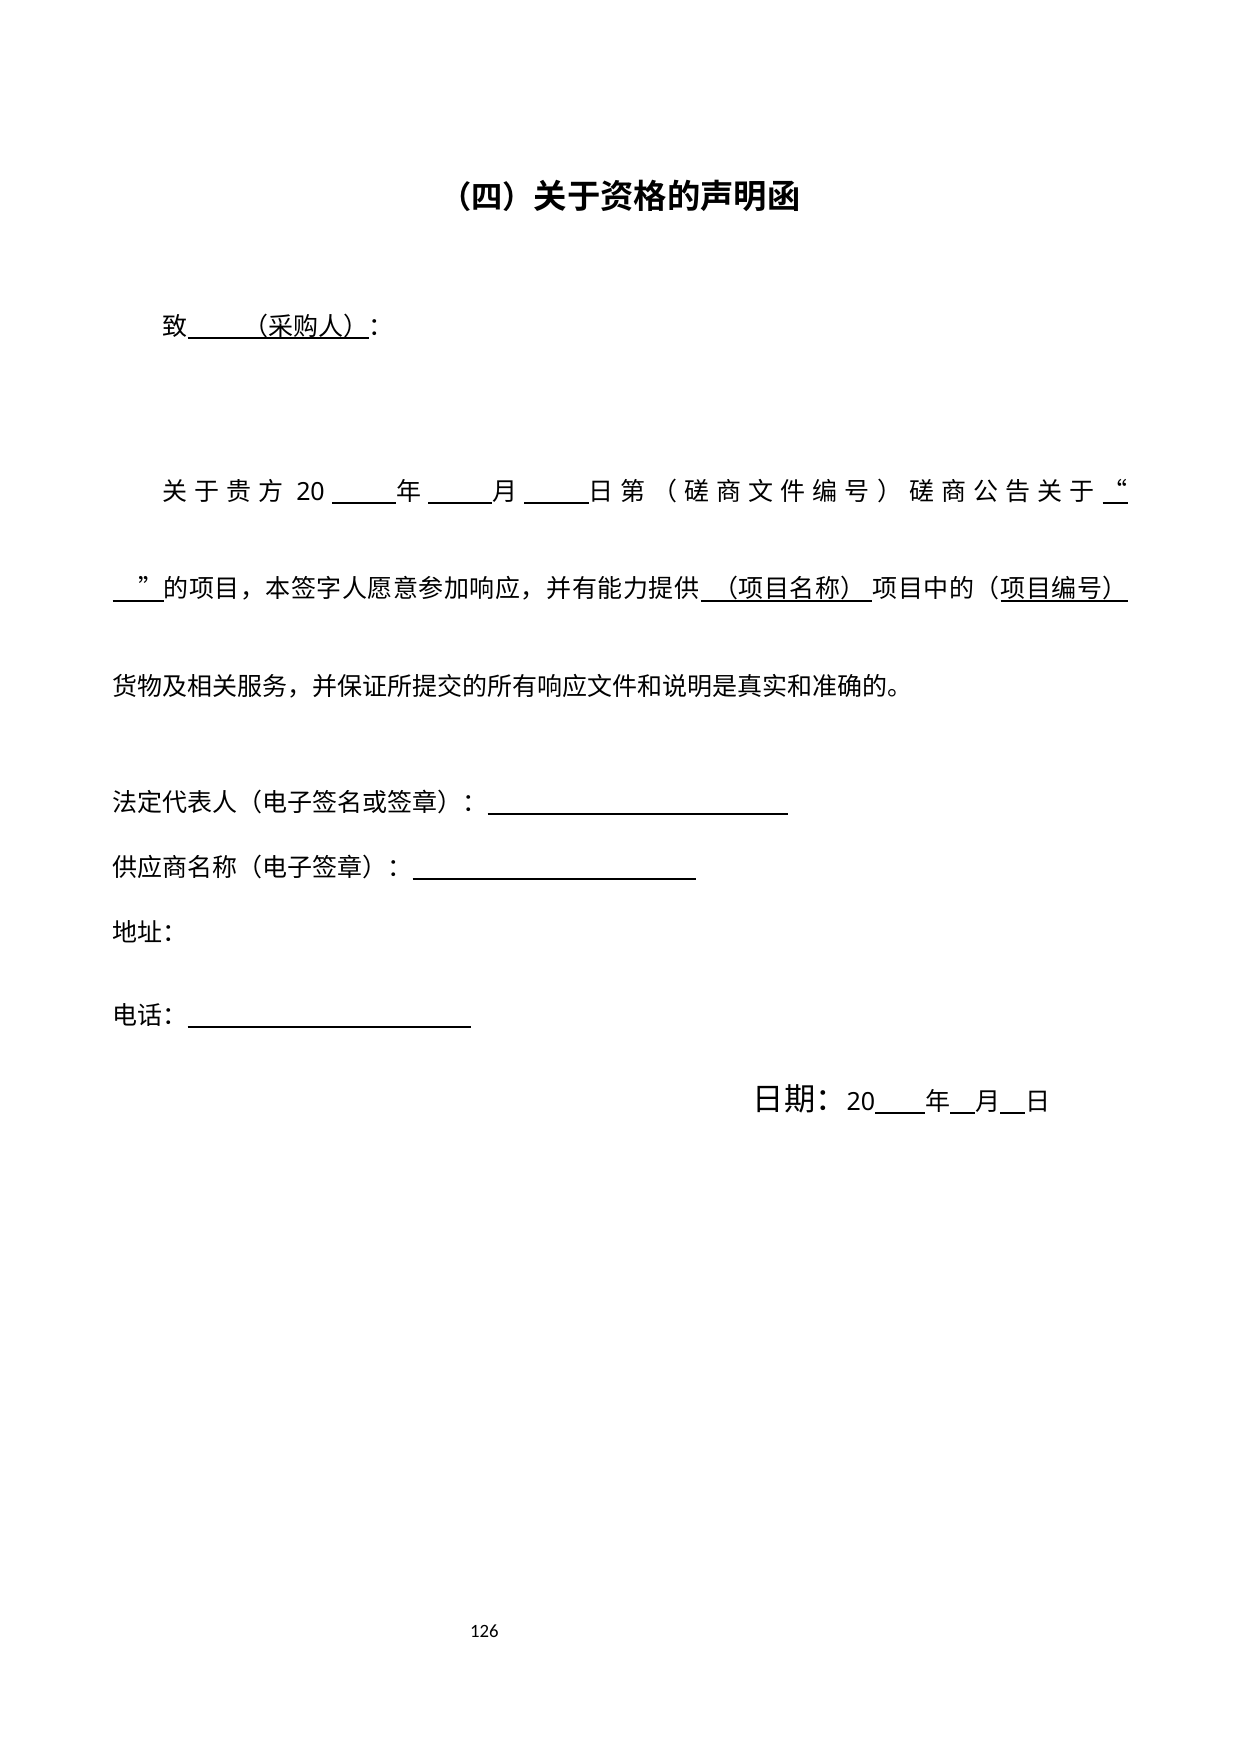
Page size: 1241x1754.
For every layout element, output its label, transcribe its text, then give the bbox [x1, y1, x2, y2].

text 致 （采购人）： [112, 292, 1128, 357]
text （四）关于资格的声明函 [112, 162, 1128, 227]
text 电话： [112, 981, 1128, 1046]
text 地址： [112, 898, 1128, 963]
text 关于贵方20 年 月 日第（磋商文件编号）磋商公告关于“ ”的项目，本签字人愿意参加响应，并有能力提供 （项目名称） 项目中的（项目编号）货物及相关服务，并保证所提交的所有响应文件和说明是真实和准确的。 [112, 457, 1128, 717]
text 供应商名称（电子签章）： [112, 833, 1128, 898]
text 日期：20 年 月 日 [112, 1064, 1128, 1129]
text 法定代表人（电子签名或签章）： [112, 768, 1128, 833]
